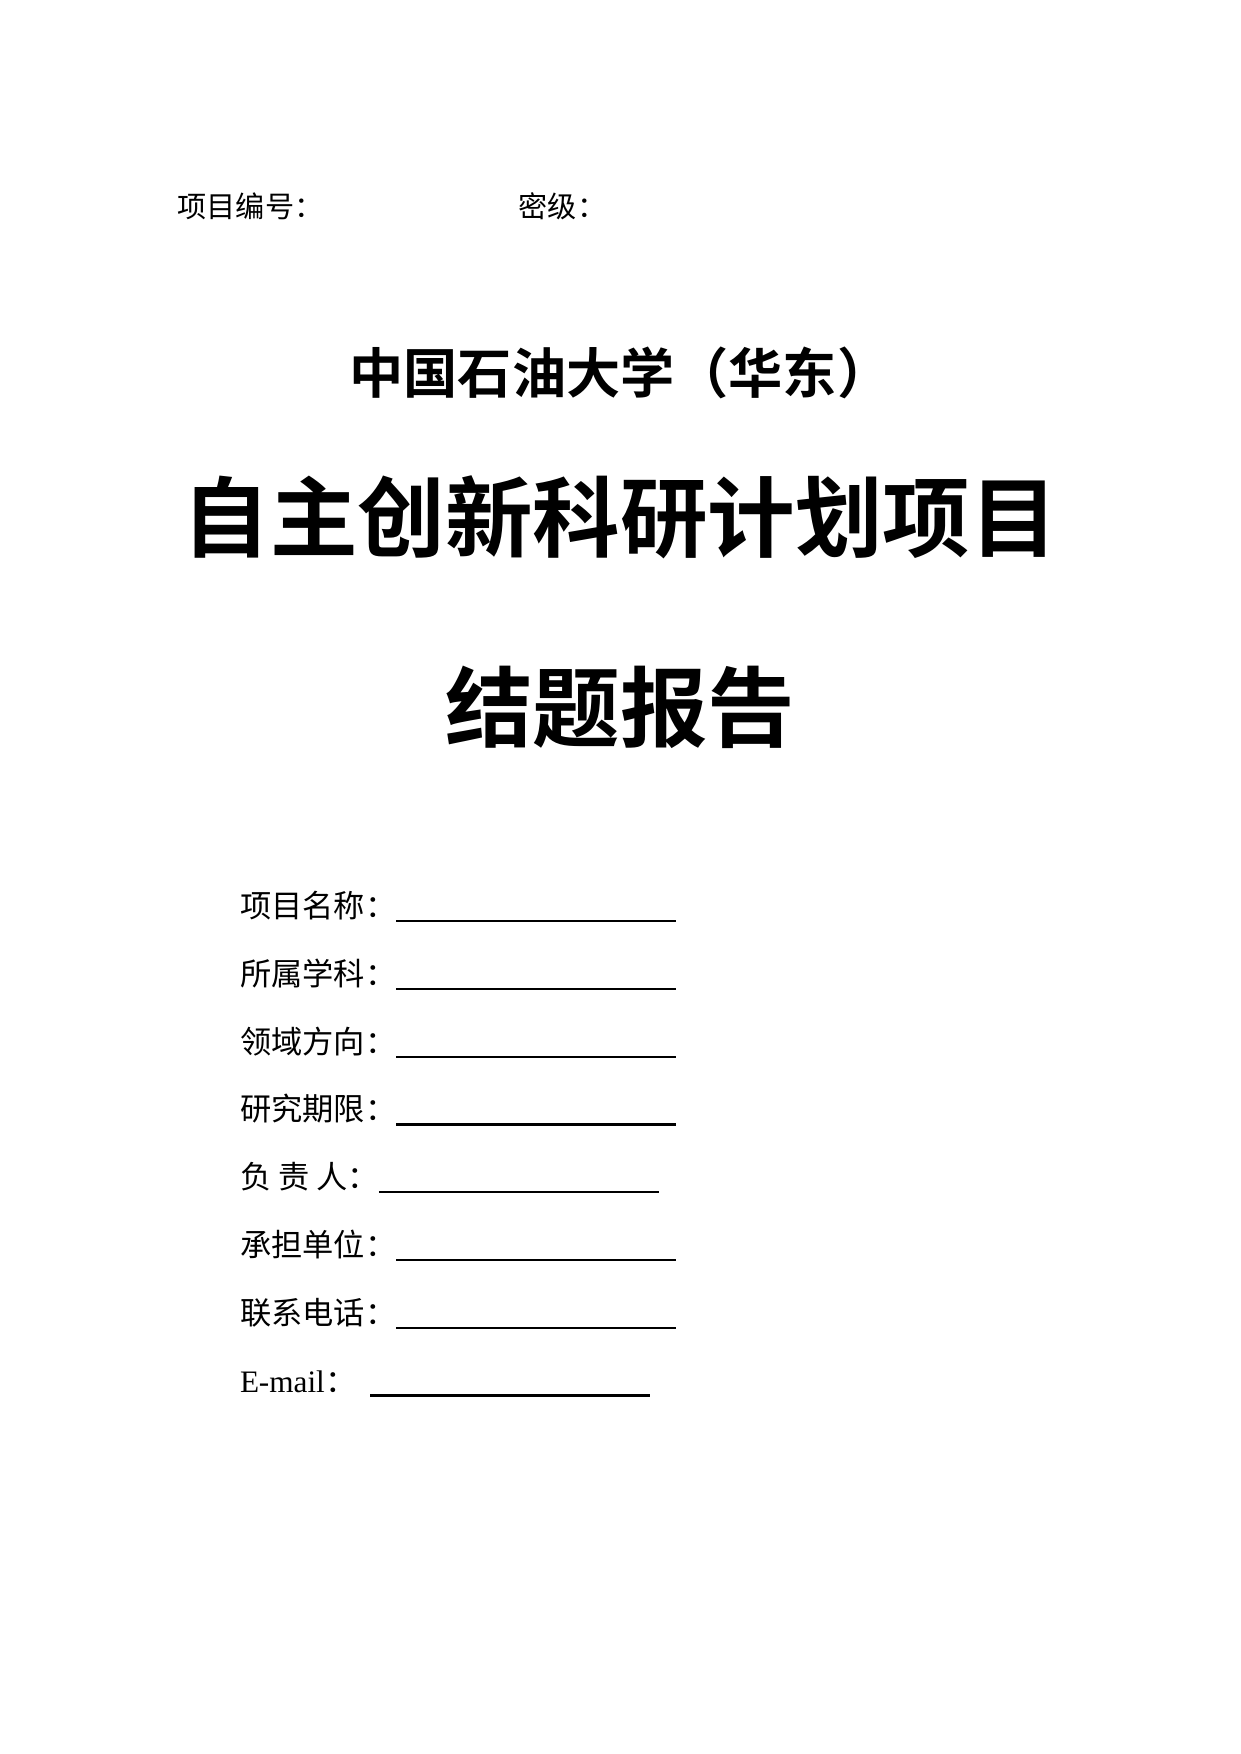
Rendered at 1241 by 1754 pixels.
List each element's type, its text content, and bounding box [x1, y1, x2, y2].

text 项目名称： [177, 881, 1063, 926]
text 研究期限： [177, 1084, 1063, 1130]
text 所属学科： [177, 949, 1063, 994]
text 项目编号： 密级： [177, 183, 1063, 225]
text 承担单位： [177, 1220, 1063, 1265]
text 中国石油大学（华东） [177, 331, 1063, 409]
text E-mail： [177, 1356, 1063, 1401]
text 负 责 人： [177, 1152, 1063, 1198]
text 自主创新科研计划项目 [177, 448, 1063, 575]
text 联系电话： [177, 1288, 1063, 1333]
text 领域方向： [177, 1017, 1063, 1062]
text 结题报告 [177, 638, 1063, 765]
